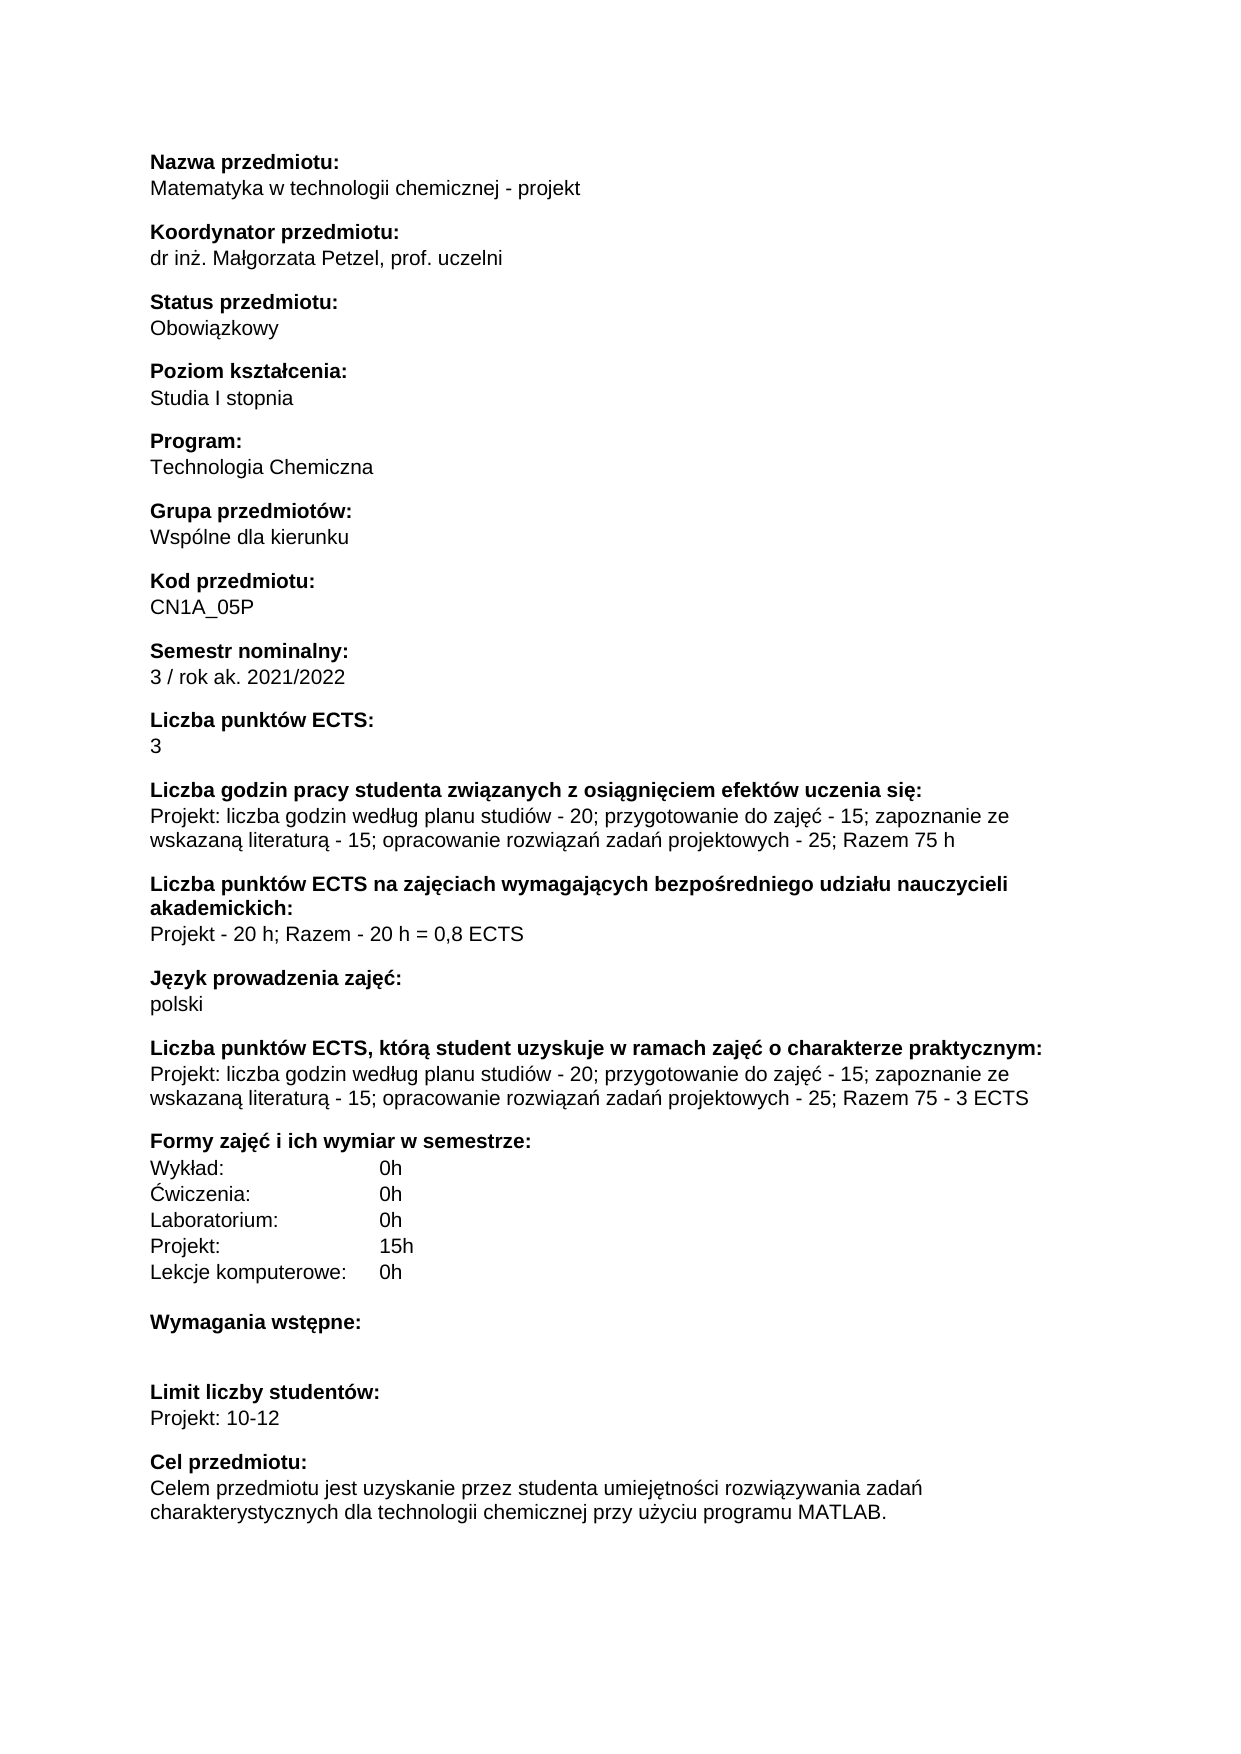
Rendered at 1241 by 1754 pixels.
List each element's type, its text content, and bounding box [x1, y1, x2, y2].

table_cell 15h [369, 1232, 597, 1258]
text Technologia Chemiczna [150, 455, 1090, 479]
text Nazwa przedmiotu: [150, 150, 1090, 174]
text Wymagania wstępne: [150, 1310, 1090, 1334]
text Projekt: liczba godzin według planu studiów - 20; przygotowanie do zajęć - 15; zapoznanie ze wskazaną literaturą - 15; opracowanie rozwiązań zadań projektowych - 25; Razem 75 - 3 ECTS [150, 1061, 1090, 1109]
text dr inż. Małgorzata Petzel, prof. uczelni [150, 246, 1090, 270]
table_cell Lekcje komputerowe: [140, 1260, 367, 1284]
text Projekt - 20 h; Razem - 20 h = 0,8 ECTS [150, 922, 1090, 946]
text Semestr nominalny: [150, 638, 1090, 662]
text Celem przedmiotu jest uzyskanie przez studenta umiejętności rozwiązywania zadań charakterystycznych dla technologii chemicznej przy użyciu programu MATLAB. [150, 1476, 1090, 1523]
table_header Wykład: [140, 1156, 367, 1180]
table_header 0h [369, 1156, 597, 1180]
table_cell 0h [369, 1258, 597, 1284]
text Koordynator przedmiotu: [150, 220, 1090, 244]
text Wspólne dla kierunku [150, 525, 1090, 549]
text Projekt: 10-12 [150, 1406, 1090, 1430]
table_cell 0h [369, 1180, 597, 1206]
text 3 [150, 734, 1090, 758]
text Kod przedmiotu: [150, 569, 1090, 593]
text Cel przedmiotu: [150, 1449, 1090, 1473]
text Limit liczby studentów: [150, 1380, 1090, 1404]
text Matematyka w technologii chemicznej - projekt [150, 176, 1090, 200]
text Poziom kształcenia: [150, 359, 1090, 383]
table_cell Projekt: [140, 1234, 367, 1258]
text CN1A_05P [150, 595, 1090, 619]
text Program: [150, 429, 1090, 453]
text Język prowadzenia zajęć: [150, 966, 1090, 989]
text Obowiązkowy [150, 316, 1090, 339]
table_cell 0h [369, 1206, 597, 1232]
text 3 / rok ak. 2021/2022 [150, 664, 1090, 688]
text Liczba punktów ECTS na zajęciach wymagających bezpośredniego udziału nauczycieli akademickich: [150, 872, 1090, 920]
table_cell Laboratorium: [140, 1208, 367, 1232]
text Liczba godzin pracy studenta związanych z osiągnięciem efektów uczenia się: [150, 778, 1090, 802]
table_cell Ćwiczenia: [140, 1182, 367, 1206]
text Grupa przedmiotów: [150, 499, 1090, 523]
text Status przedmiotu: [150, 289, 1090, 313]
text Liczba punktów ECTS, którą student uzyskuje w ramach zajęć o charakterze praktycznym: [150, 1035, 1090, 1059]
text Projekt: liczba godzin według planu studiów - 20; przygotowanie do zajęć - 15; zapoznanie ze wskazaną literaturą - 15; opracowanie rozwiązań zadań projektowych - 25; Razem 75 h [150, 804, 1090, 852]
text polski [150, 992, 1090, 1016]
text Formy zajęć i ich wymiar w semestrze: [150, 1129, 1090, 1153]
text Studia I stopnia [150, 385, 1090, 409]
text Liczba punktów ECTS: [150, 708, 1090, 732]
